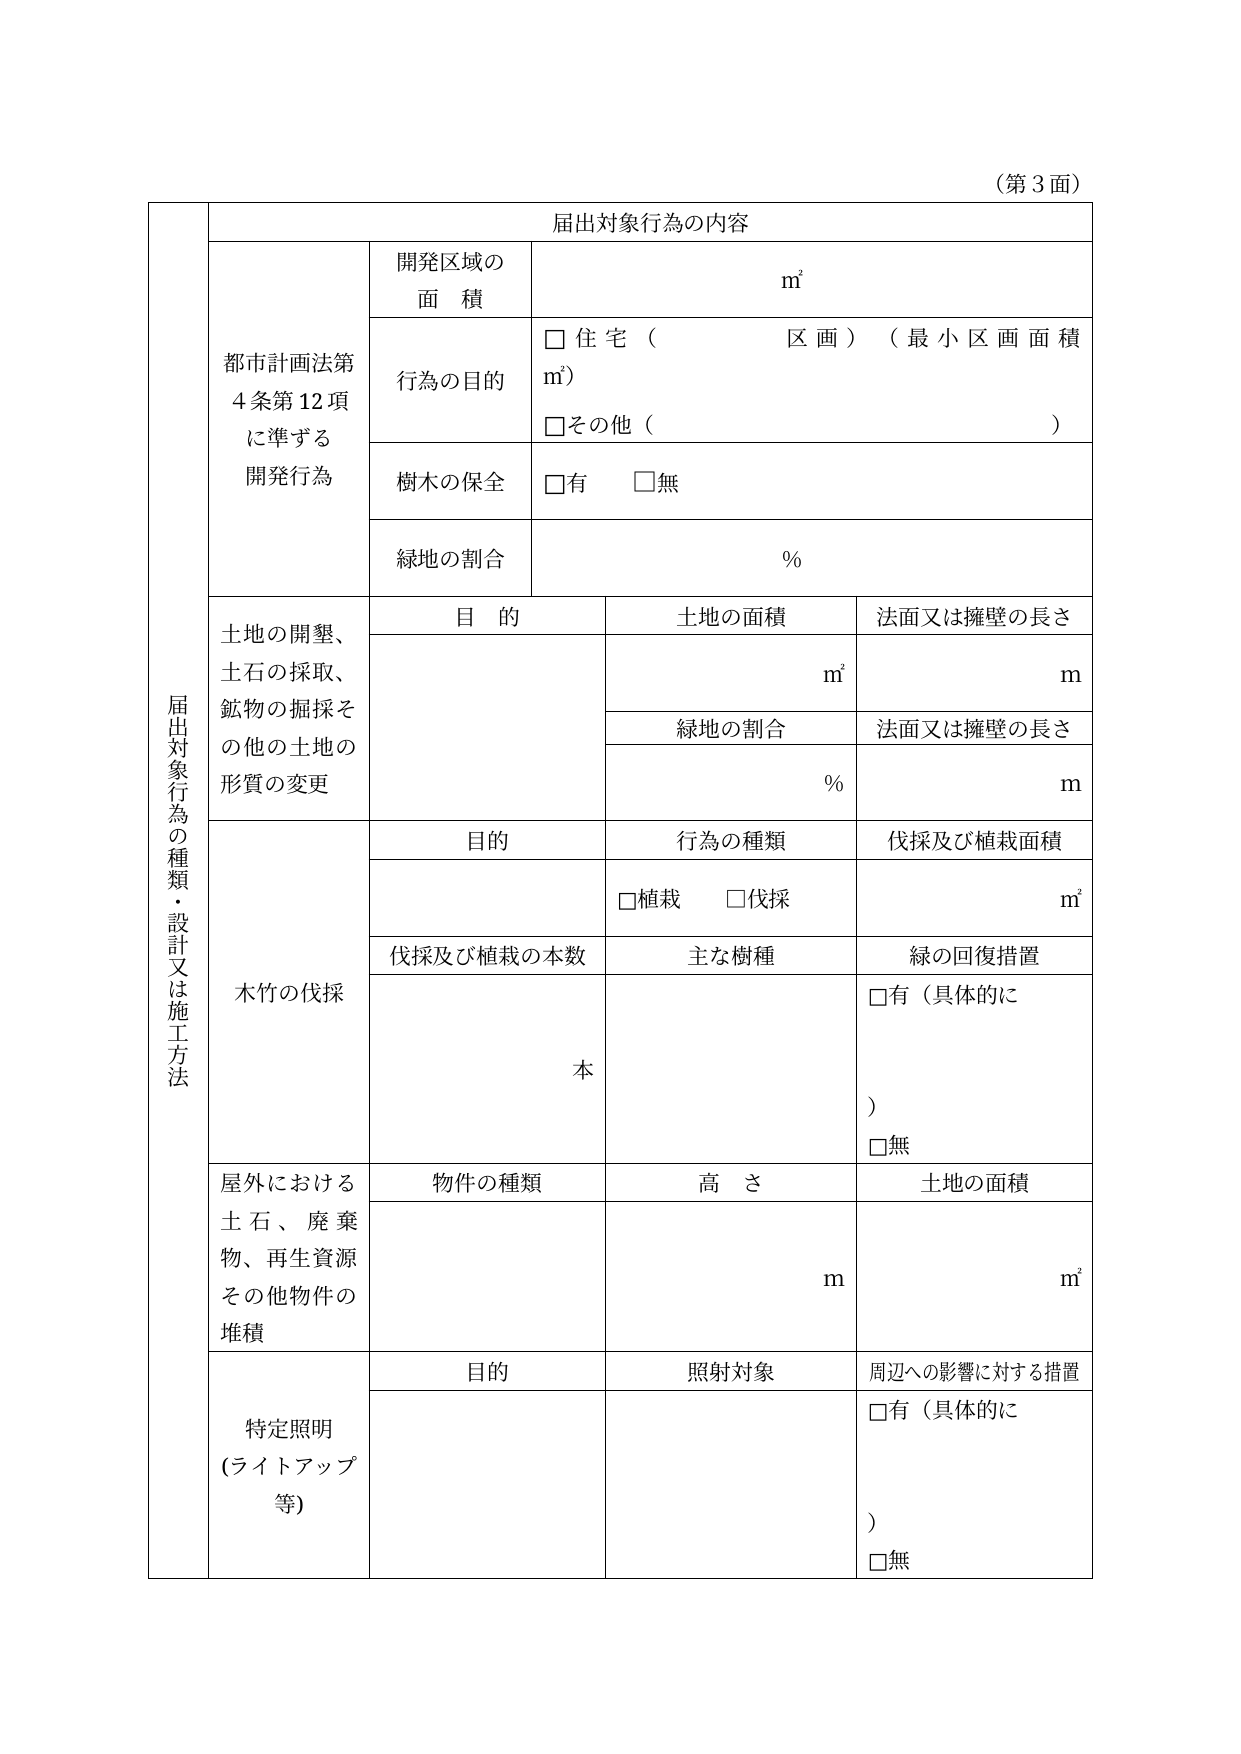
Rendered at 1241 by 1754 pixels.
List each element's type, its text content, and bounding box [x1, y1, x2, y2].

text （第３面） [148, 164, 1092, 202]
table_cell 高 さ [606, 1164, 856, 1201]
table_cell ％ [606, 745, 856, 820]
table_cell 緑の回復措置 [857, 937, 1092, 974]
table_cell ㎡ [857, 1202, 1092, 1351]
table_header 届出対象行為の内容 [209, 203, 1092, 241]
table_cell [370, 1391, 605, 1578]
table_cell 目的 [370, 821, 605, 859]
table_header 届出対象行為の種類・設計又は施工方法 [149, 203, 208, 1578]
table_cell 土地の面積 [857, 1164, 1092, 1201]
table_cell 目的 [370, 1352, 605, 1390]
table_cell [606, 975, 856, 1163]
table_cell [606, 1391, 856, 1578]
table_cell ㎡ [532, 242, 1092, 317]
table_cell 樹木の保全 [370, 443, 531, 519]
table_cell ｍ [857, 635, 1092, 711]
table_cell 土地の面積 [606, 597, 856, 634]
table_cell 都市計画法第４条第12項に準ずる 開発行為 [209, 242, 369, 596]
table_cell 土地の開墾、土石の採取、鉱物の掘採その他の土地の形質の変更 [209, 597, 369, 820]
table_cell 物件の種類 [370, 1164, 605, 1201]
table_cell 法面又は擁壁の長さ [857, 597, 1092, 634]
table_cell ｍ [857, 745, 1092, 820]
table_cell 特定照明 (ライトアップ等) [209, 1352, 369, 1578]
table_cell □住宅（ 区画）（最小区画面積 ㎡） □その他（ ） [532, 318, 1092, 442]
table_cell 緑地の割合 [370, 520, 531, 596]
table_cell □有（具体的に ） □無 [857, 975, 1092, 1163]
table_cell ㎡ [857, 860, 1092, 936]
table_cell □有（具体的に ） □無 [857, 1391, 1092, 1578]
table_cell 緑地の割合 [606, 712, 856, 743]
table_cell □有 □無 [532, 443, 1092, 519]
table_cell 照射対象 [606, 1352, 856, 1390]
table_cell 開発区域の 面 積 [370, 242, 531, 317]
table_cell □植栽 □伐採 [606, 860, 856, 936]
table_cell 主な樹種 [606, 937, 856, 974]
table_cell 周辺への影響に対する措置 [857, 1352, 1092, 1390]
table_cell 伐採及び植栽面積 [857, 821, 1092, 859]
table_cell 法面又は擁壁の長さ [857, 712, 1092, 743]
table_cell [370, 1202, 605, 1351]
table_cell 木竹の伐採 [209, 821, 369, 1163]
table_cell ％ [532, 520, 1092, 596]
table_cell ㎡ [606, 635, 856, 711]
table_cell 行為の種類 [606, 821, 856, 859]
table_cell 本 [370, 975, 605, 1163]
table_cell 伐採及び植栽の本数 [370, 937, 605, 974]
table_cell 屋外における土石、廃棄物、再生資源その他物件の堆積 [209, 1164, 369, 1351]
table_cell [370, 635, 605, 820]
table_cell ｍ [606, 1202, 856, 1351]
table_cell 行為の目的 [370, 318, 531, 442]
table_cell [370, 860, 605, 936]
table_cell 目 的 [370, 597, 605, 634]
